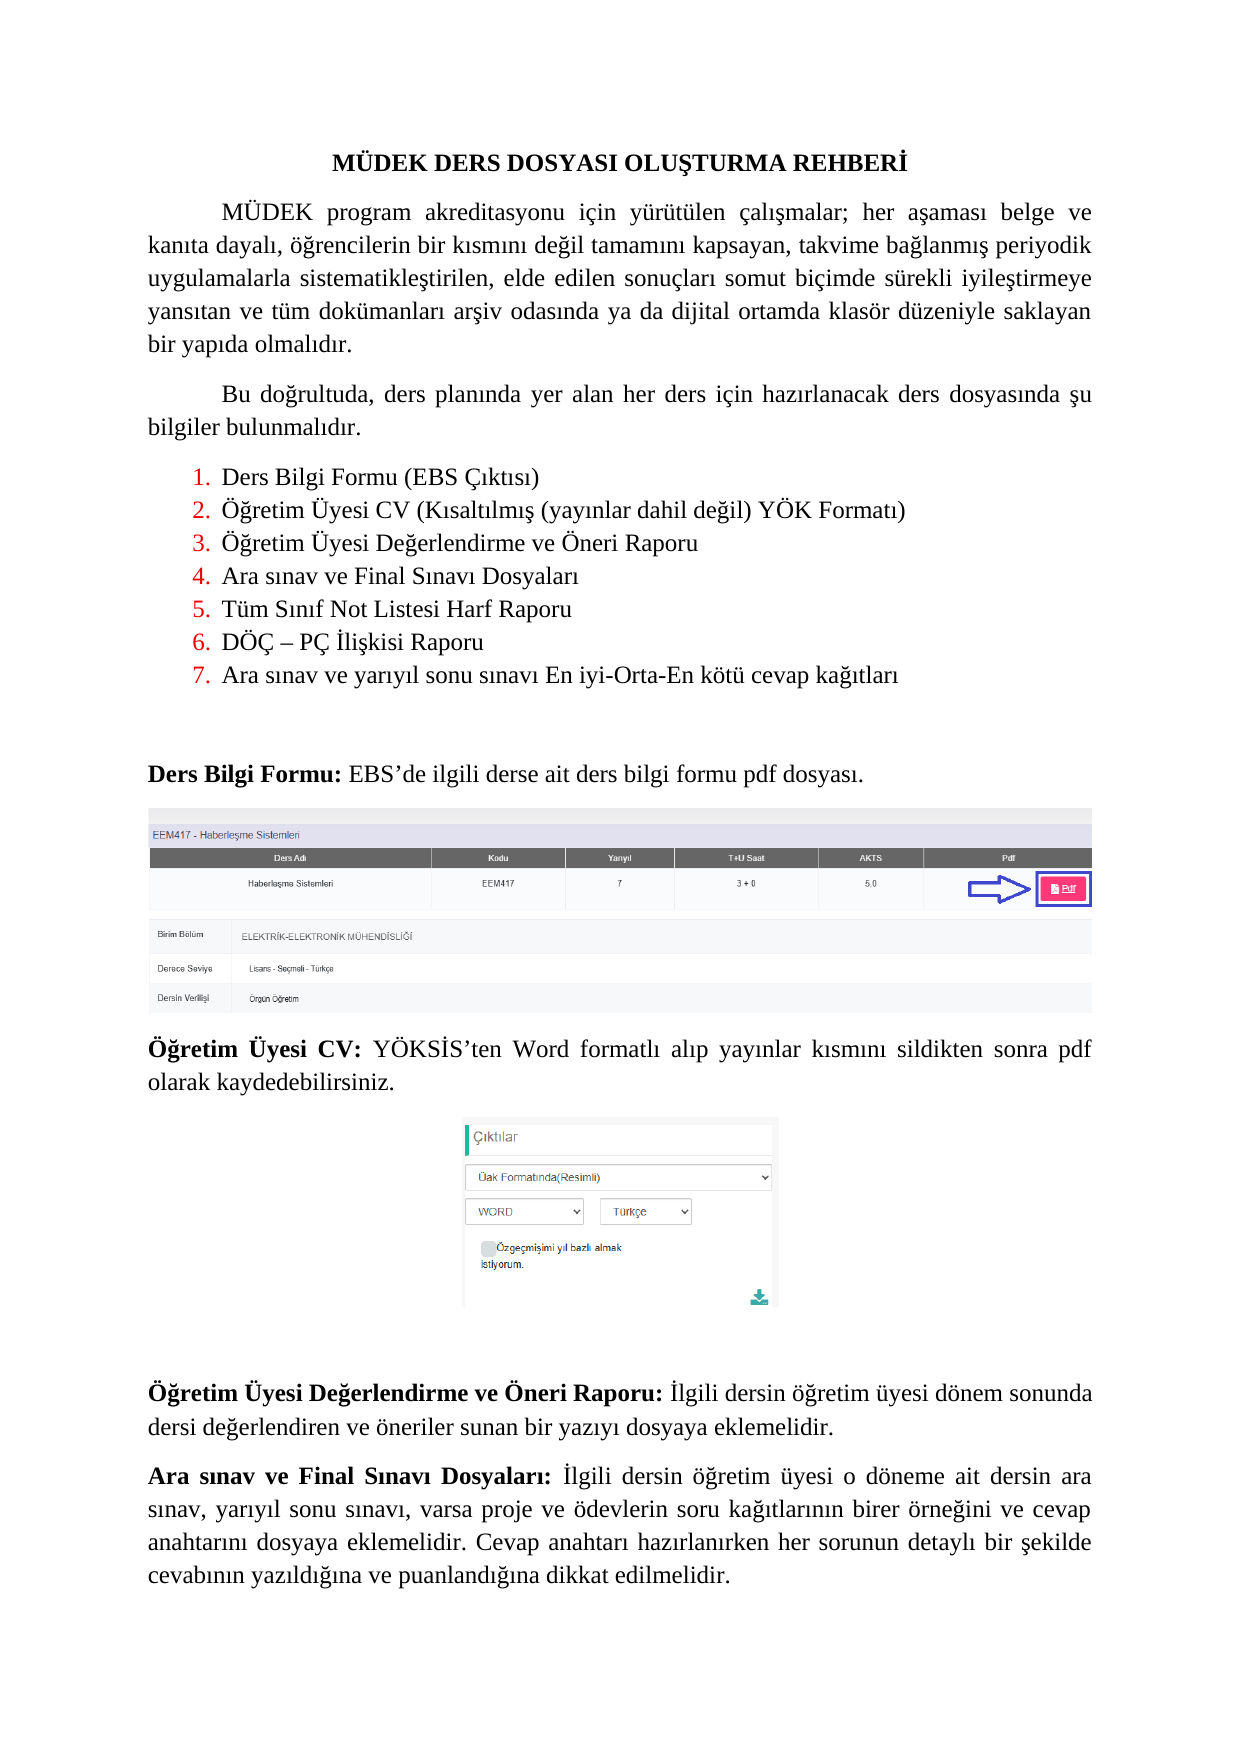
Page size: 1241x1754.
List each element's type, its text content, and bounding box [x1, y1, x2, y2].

text MÜDEK program akreditasyonu için yürütülen çalışmalar; her aşaması belge ve kanıta dayalı, öğrencilerin bir kısmını değil tamamını kapsayan, takvime bağlanmış periyodik uygulamalarla sistematikleştirilen, elde edilen sonuçları somut biçimde sürekli iyileştirmeye yansıtan ve tüm dokümanları arşiv odasında ya da dijital ortamda klasör düzeniyle saklayan bir yapıda olmalıdır. [148, 197, 1093, 358]
text MÜDEK DERS DOSYASI OLUŞTURMA REHBERİ [148, 148, 1093, 176]
list Ders Bilgi Formu (EBS Çıktısı) [148, 462, 1093, 491]
list Öğretim Üyesi Değerlendirme ve Öneri Raporu [148, 528, 1093, 557]
list Öğretim Üyesi CV (Kısaltılmış (yayınlar dahil değil) YÖK Formatı) [148, 495, 1093, 523]
picture [461, 1117, 779, 1307]
text Ara sınav ve Final Sınavı Dosyaları: İlgili dersin öğretim üyesi o döneme ait dersin ara sınav, yarıyıl sonu sınavı, varsa proje ve ödevlerin soru kağıtlarının birer örneğini ve cevap anahtarını dosyaya eklemelidir. Cevap anahtarı hazırlanırken her sorunun detaylı bir şekilde cevabının yazıldığına ve puanlandığına dikkat edilmelidir. [148, 1461, 1093, 1589]
list Ara sınav ve Final Sınavı Dosyaları [148, 561, 1093, 589]
list Ara sınav ve yarıyıl sonu sınavı En iyi-Orta-En kötü cevap kağıtları [148, 660, 1093, 689]
picture [148, 808, 1092, 1013]
list DÖÇ – PÇ İlişkisi Raporu [148, 627, 1093, 656]
text Bu doğrultuda, ders planında yer alan her ders için hazırlanacak ders dosyasında şu bilgiler bulunmalıdır. [148, 379, 1093, 441]
text Öğretim Üyesi Değerlendirme ve Öneri Raporu: İlgili dersin öğretim üyesi dönem sonunda dersi değerlendiren ve öneriler sunan bir yazıyı dosyaya eklemelidir. [148, 1378, 1093, 1440]
text Ders Bilgi Formu: EBS’de ilgili derse ait ders bilgi formu pdf dosyası. [148, 759, 1093, 788]
list Tüm Sınıf Not Listesi Harf Raporu [148, 594, 1093, 623]
text Öğretim Üyesi CV: YÖKSİS’ten Word formatlı alıp yayınlar kısmını sildikten sonra pdf olarak kaydedebilirsiniz. [148, 1034, 1093, 1096]
